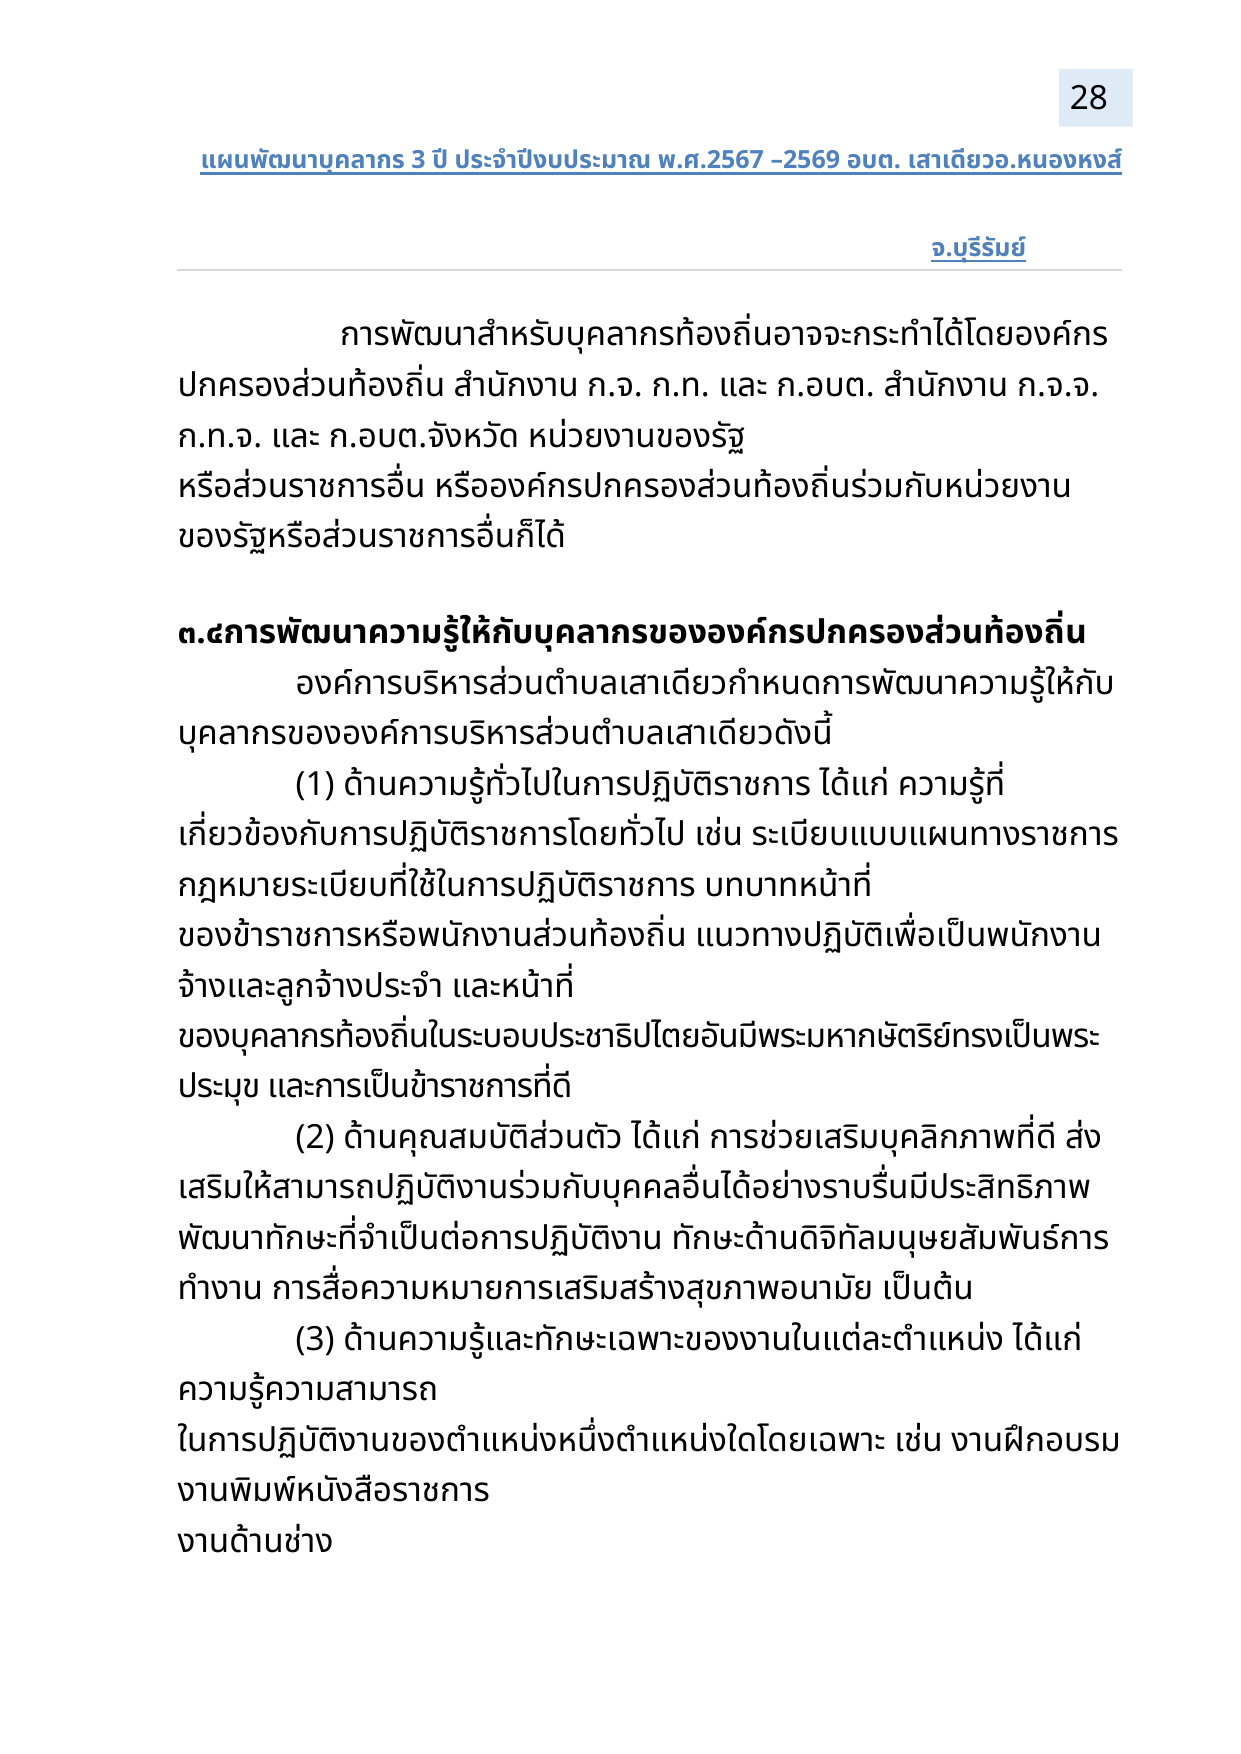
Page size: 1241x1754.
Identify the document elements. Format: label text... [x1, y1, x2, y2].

text การพัฒนาสำหรับบุคลากรท้องถิ่นอาจจะกระทำได้โดยองค์กรปกครองส่วนท้องถิ่น สำนักงาน ก.จ. ก.ท. และ ก.อบต. สำนักงาน ก.จ.จ. ก.ท.จ. และ ก.อบต.จังหวัด หน่วยงานของรัฐ หรือส่วนราชการอื่น หรือองค์กรปกครองส่วนท้องถิ่นร่วมกับหน่วยงานของรัฐหรือส่วนราชการอื่นก็ได้ [177, 310, 1122, 563]
text ๓.๔การพัฒนาความรู้ให้กับบุคลากรขององค์กรปกครองส่วนท้องถิ่น [177, 608, 1122, 659]
text องค์การบริหารส่วนตำบลเสาเดียวกำหนดการพัฒนาความรู้ให้กับบุคลากรขององค์การบริหารส่วนตำบลเสาเดียวดังนี้ [177, 659, 1122, 760]
text (2) ด้านคุณสมบัติส่วนตัว ได้แก่ การช่วยเสริมบุคลิกภาพที่ดี ส่งเสริมให้สามารถปฏิบัติงานร่วมกับบุคคลอื่นได้อย่างราบรื่นมีประสิทธิภาพ พัฒนาทักษะที่จำเป็นต่อการปฏิบัติงาน ทักษะด้านดิจิทัลมนุษยสัมพันธ์การทำงาน การสื่อความหมายการเสริมสร้างสุขภาพอนามัย เป็นต้น [177, 1113, 1122, 1315]
text (3) ด้านความรู้และทักษะเฉพาะของงานในแต่ละตำแหน่ง ได้แก่ ความรู้ความสามารถ ในการปฏิบัติงานของตำแหน่งหนึ่งตำแหน่งใดโดยเฉพาะ เช่น งานฝึกอบรม งานพิมพ์หนังสือราชการ งานด้านช่าง [177, 1315, 1122, 1567]
text (1) ด้านความรู้ทั่วไปในการปฏิบัติราชการ ได้แก่ ความรู้ที่เกี่ยวข้องกับการปฏิบัติราชการโดยทั่วไป เช่น ระเบียบแบบแผนทางราชการ กฎหมายระเบียบที่ใช้ในการปฏิบัติราชการ บทบาทหน้าที่ ของข้าราชการหรือพนักงานส่วนท้องถิ่น แนวทางปฏิบัติเพื่อเป็นพนักงานจ้างและลูกจ้างประจำ และหน้าที่ ของบุคลากรท้องถิ่นในระบอบประชาธิปไตยอันมีพระมหากษัตริย์ทรงเป็นพระประมุข และการเป็นข้าราชการที่ดี [177, 760, 1122, 1113]
